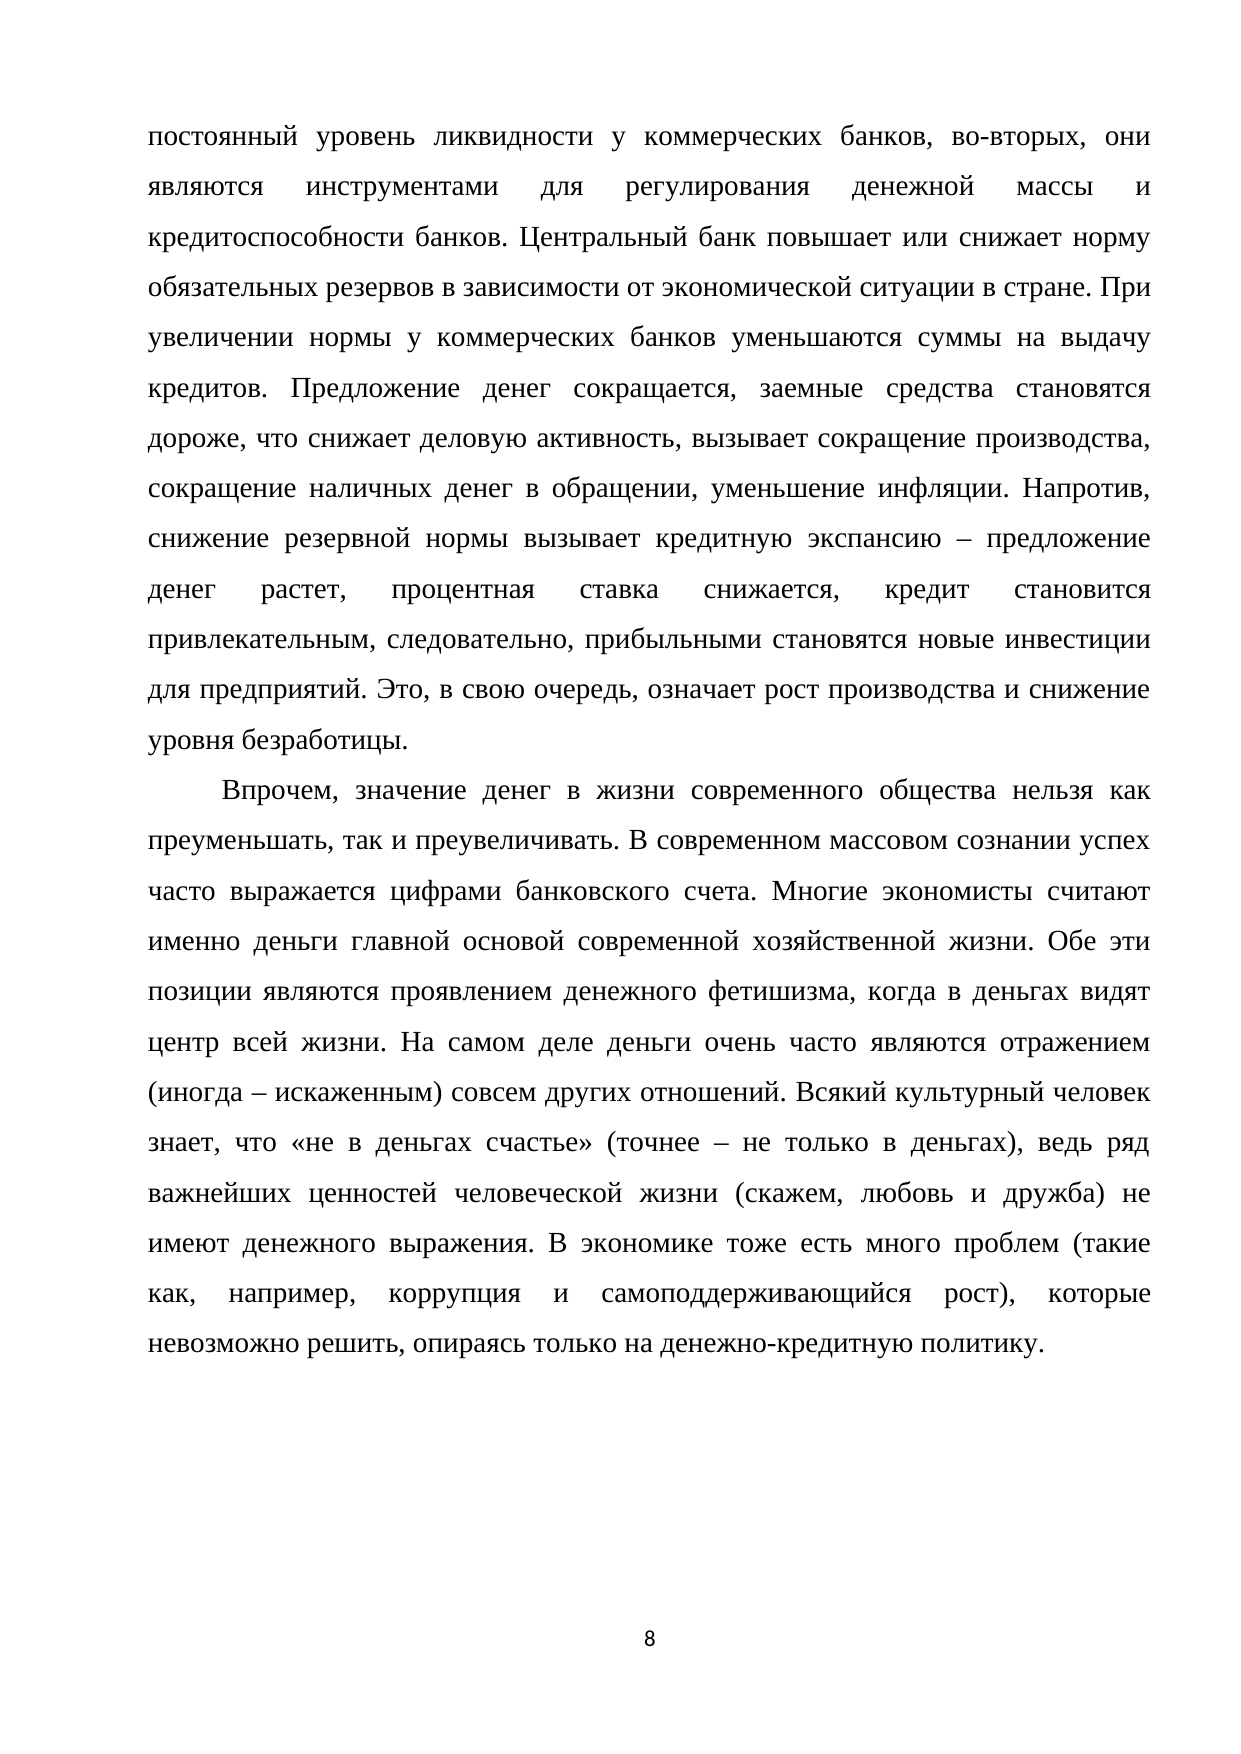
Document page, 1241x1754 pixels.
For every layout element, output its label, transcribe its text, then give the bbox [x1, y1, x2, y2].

text Впрочем, значение денег в жизни современного общества нельзя как преуменьшать, так и преувеличивать. В современном массовом сознании успех часто выражается цифрами банковского счета. Многие экономисты считают именно деньги главной основой современной хозяйственной жизни. Обе эти позиции являются проявлением денежного фетишизма, когда в деньгах видят центр всей жизни. На самом деле деньги очень часто являются отражением (иногда – искаженным) совсем других отношений. Всякий культурный человек знает, что «не в деньгах счастье» (точнее – не только в деньгах), ведь ряд важнейших ценностей человеческой жизни (скажем, любовь и дружба) не имеют денежного выражения. В экономике тоже есть много проблем (такие как, например, коррупция и самоподдерживающийся рост), которые невозможно решить, опираясь только на денежно-кредитную политику. [148, 772, 1152, 1359]
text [148, 118, 1152, 755]
